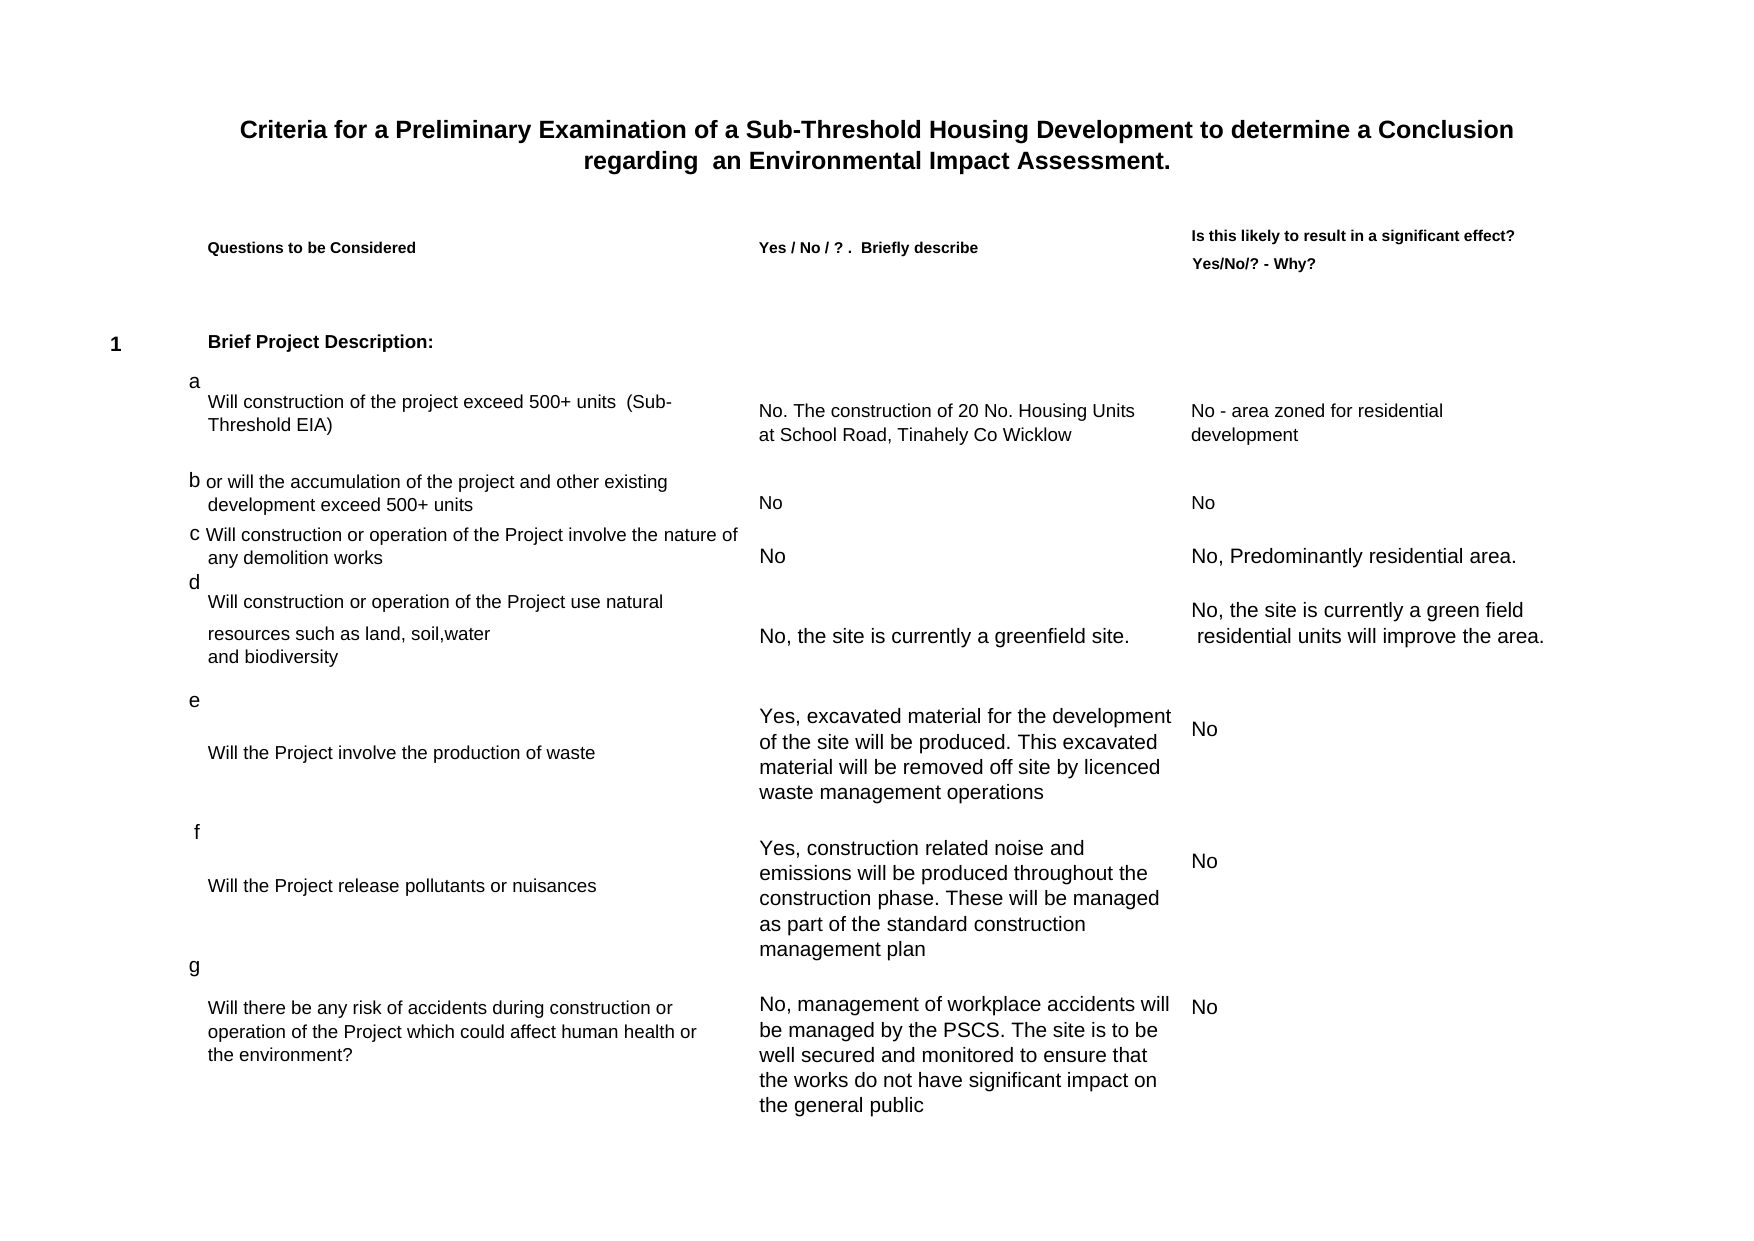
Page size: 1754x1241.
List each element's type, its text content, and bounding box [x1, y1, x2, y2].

text d [188, 573, 744, 594]
text No, the site is currently a greenfield site. [759, 623, 1181, 647]
text No, the site is currently a green field [1191, 597, 1548, 621]
text Will construction of the project exceed 500+ units (Sub- [208, 393, 676, 412]
text g [188, 953, 728, 977]
text f [194, 820, 728, 844]
text residential units will improve the area. [1191, 623, 1547, 647]
text Questions to be Considered Yes / No / ? . Briefly describe Is this likely to result in a significant effect? [207, 233, 1548, 258]
text No [1191, 995, 1548, 1019]
text resources such as land, soil,water and biodiversity [208, 623, 492, 668]
text Yes/No/? - Why? [94, 258, 1316, 272]
text Yes, construction related noise and emissions will be produced throughout the construction phase. These will be managed as part of the standard construction management plan [759, 835, 1181, 961]
text e [188, 688, 728, 712]
text Will construction or operation of the Project use natural [208, 594, 744, 612]
text No No, Predominantly residential area. [759, 544, 1548, 568]
text No - area zoned for residential development [1191, 400, 1445, 445]
text Will there be any risk of accidents during construction or operation of the Project which could affect human health or the environment? [208, 997, 728, 1065]
text No, management of workplace accidents will be managed by the PSCS. The site is to be well secured and monitored to ensure that the works do not have significant impact on the general public [759, 992, 1180, 1117]
text No No [759, 492, 1548, 513]
text No [1191, 849, 1548, 873]
text No. The construction of 20 No. Housing Units at School Road, Tinahely Co Wicklow [759, 400, 1145, 445]
text a [188, 371, 676, 393]
text Threshold EIA) [208, 414, 676, 436]
title Criteria for a Preliminary Examination of a Sub-Threshold Housing Development to determine a Conclusion regarding an Environmental Impact Assessment. [239, 114, 1548, 175]
text b or will the accumulation of the project and other existing development exceed 500+ units [188, 467, 744, 515]
text Yes, excavated material for the development of the site will be produced. This excavated material will be removed off site by licenced waste management operations [759, 704, 1181, 804]
list Brief Project Description: [110, 331, 676, 355]
text Will the Project release pollutants or nuisances [208, 875, 728, 896]
text No [1191, 717, 1548, 741]
text c Will construction or operation of the Project involve the nature of any demolition works [189, 520, 744, 568]
text Will the Project involve the production of waste [208, 742, 728, 764]
